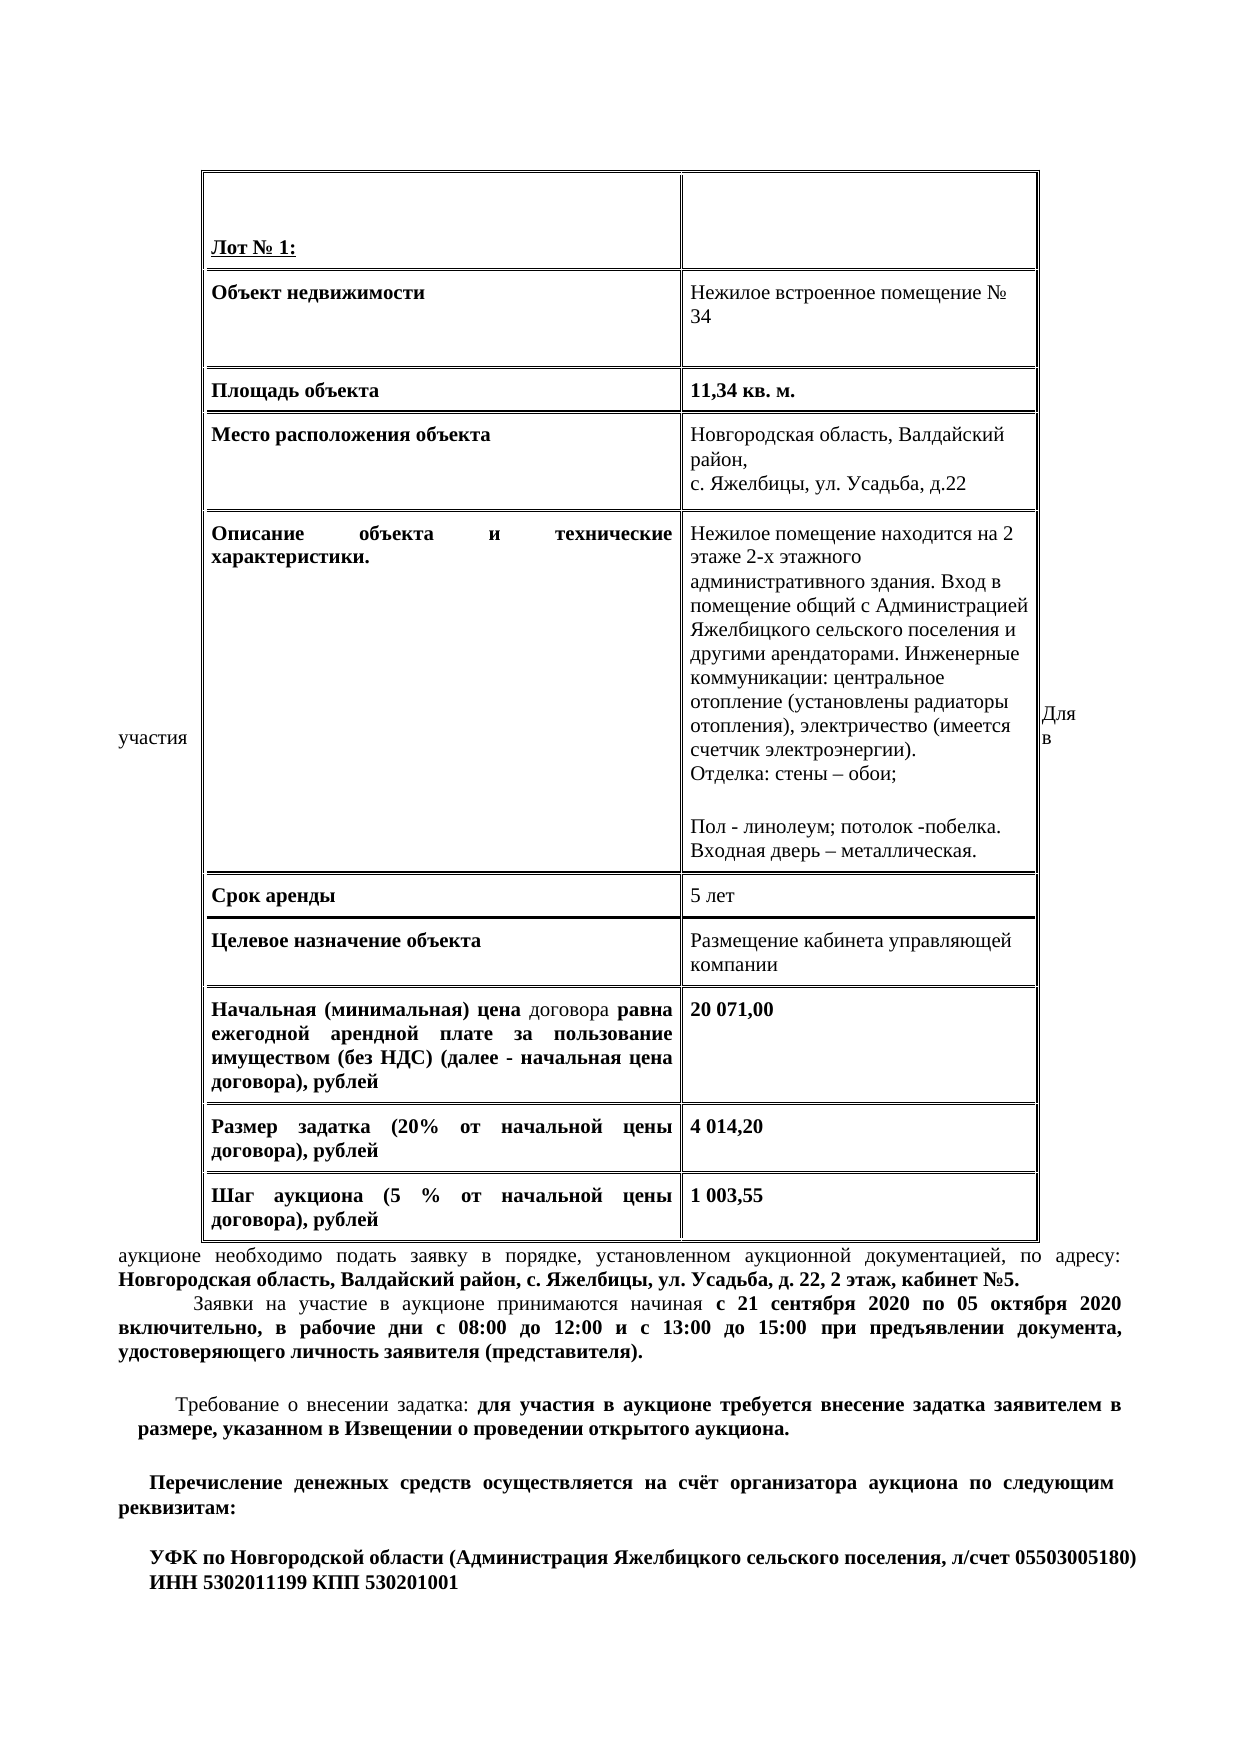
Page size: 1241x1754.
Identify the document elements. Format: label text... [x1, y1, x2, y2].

table_cell 4 014,20 [681, 1102, 1038, 1171]
table_cell Шаг аукциона (5 % от начальной цены договора), рублей [203, 1171, 681, 1239]
table_cell 11,34 кв. м. [681, 366, 1038, 410]
table_cell Новгородская область, Валдайский район, с. Яжелбицы, ул. Усадьба, д.22 [683, 410, 1037, 508]
table_cell Нежилое встроенное помещение № 34 [681, 268, 1038, 366]
table_cell Площадь объекта [203, 366, 681, 410]
text Для участия в аукционе необходимо подать заявку в порядке, установленном аукционной документацией, по адресу: Новгородская область, Валдайский район, с. Яжелбицы, ул. Усадьба, д. 22, 2 этаж, кабинет №5. [118, 701, 1122, 1291]
text Заявки на участие в аукционе принимаются начиная с 21 сентября 2020 по 05 октября 2020 включительно, в рабочие дни с 08:00 до 12:00 и с 13:00 до 15:00 при предъявлении документа, удостоверяющего личность заявителя (представителя). [118, 1291, 1122, 1363]
table_cell 20 071,00 [681, 985, 1038, 1102]
text Перечисление денежных средств осуществляется на счёт организатора аукциона по следующим реквизитам: [118, 1469, 1115, 1519]
table_cell 5 лет [683, 871, 1037, 916]
text УФК по Новгородской области (Администрация Яжелбицкого сельского поселения, л/счет 05503005180) [118, 1544, 1152, 1569]
table_cell Место расположения объекта [204, 410, 680, 508]
table_cell Нежилое помещение находится на 2 этаже 2-х этажного административного здания. Вход в помещение общий с Администрацией Яжелбицкого сельского поселения и другими арендаторами. Инженерные коммуникации: центральное отопление (установлены радиаторы отопления), электричество (имеется счетчик электроэнергии). Отделка: стены – обои; Пол - линолеум; потолок -побелка. Входная дверь – металлическая. [683, 509, 1037, 871]
table_cell Целевое назначение объекта [204, 916, 680, 985]
table_cell Описание объекта и технические характеристики. [204, 509, 680, 871]
text ИНН 5302011199 КПП 530201001 [118, 1569, 1152, 1594]
table_cell Размещение кабинета управляющей компании [683, 916, 1036, 985]
table_cell Начальная (минимальная) цена договора равна ежегодной арендной плате за пользование имуществом (без НДС) (далее - начальная цена договора), рублей [203, 985, 681, 1102]
text Требование о внесении задатка: для участия в аукционе требуется внесение задатка заявителем в размере, указанном в Извещении о проведении открытого аукциона. [138, 1392, 1122, 1440]
table_cell Объект недвижимости [203, 268, 681, 366]
table_cell 1 003,55 [681, 1171, 1038, 1239]
table_cell Срок аренды [204, 871, 680, 916]
table_header Лот № 1: [204, 173, 681, 268]
table_cell Размер задатка (20% от начальной цены договора), рублей [203, 1102, 681, 1171]
table_header [681, 173, 1036, 268]
